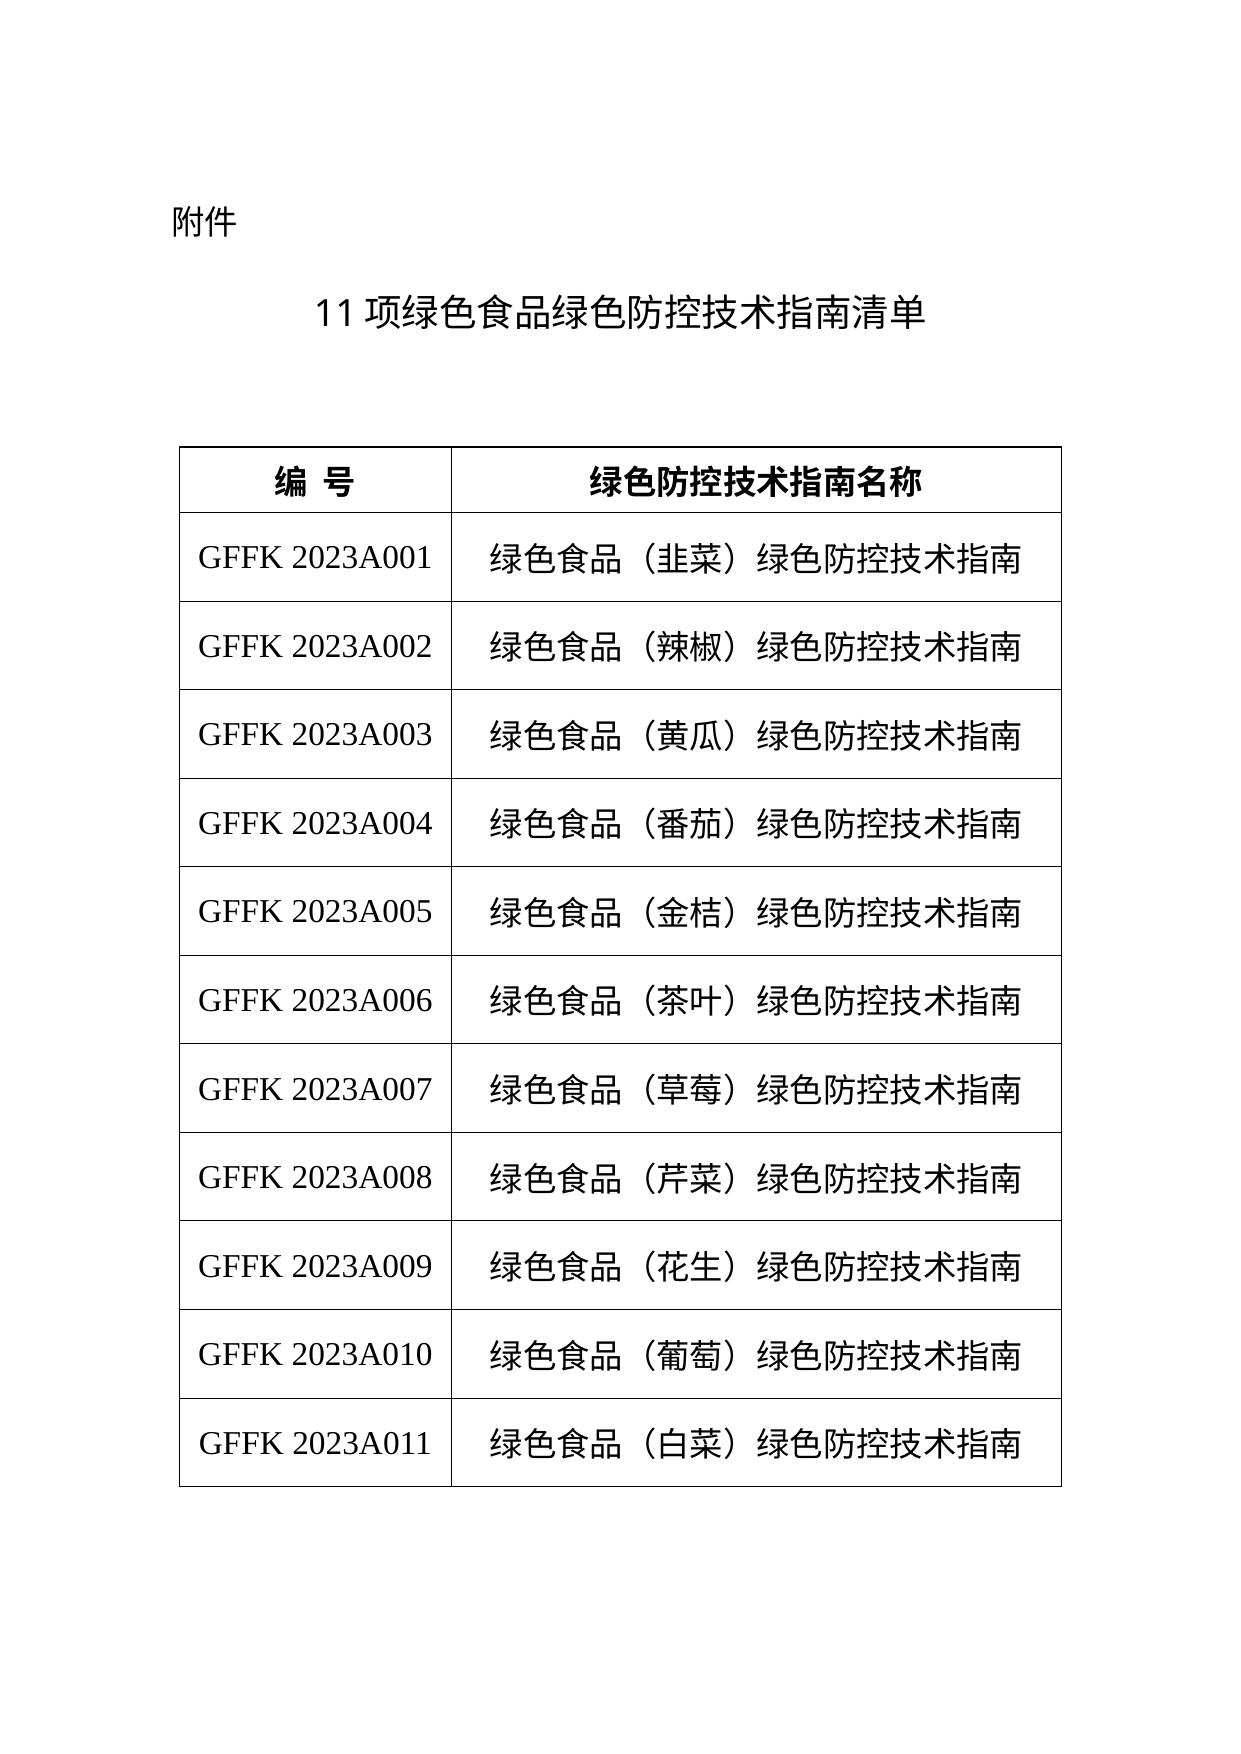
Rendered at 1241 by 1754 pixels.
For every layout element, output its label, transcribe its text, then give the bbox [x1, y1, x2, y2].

table_cell GFFK 2023A004 [180, 779, 451, 866]
table_cell GFFK 2023A011 [180, 1399, 451, 1486]
table_cell 绿色食品（金桔）绿色防控技术指南 [452, 867, 1061, 955]
table_cell GFFK 2023A001 [180, 513, 451, 601]
table_cell 绿色食品（白菜）绿色防控技术指南 [452, 1399, 1061, 1486]
table_cell GFFK 2023A008 [180, 1133, 451, 1220]
table_cell GFFK 2023A005 [180, 867, 451, 955]
text 11项绿色食品绿色防控技术指南清单 [165, 265, 1075, 356]
table_cell 绿色食品（黄瓜）绿色防控技术指南 [452, 690, 1061, 778]
table_cell GFFK 2023A002 [180, 602, 451, 689]
text 附件 [171, 174, 1075, 265]
table_cell 绿色食品（韭菜）绿色防控技术指南 [452, 513, 1061, 601]
table_cell GFFK 2023A006 [180, 956, 451, 1043]
table_header 编 号 [180, 448, 451, 512]
table_cell GFFK 2023A007 [180, 1044, 451, 1132]
table_cell GFFK 2023A009 [180, 1221, 451, 1309]
table_cell 绿色食品（芹菜）绿色防控技术指南 [452, 1133, 1061, 1220]
table_cell 绿色食品（茶叶）绿色防控技术指南 [452, 956, 1061, 1043]
table_cell 绿色食品（辣椒）绿色防控技术指南 [452, 602, 1061, 689]
table_cell GFFK 2023A010 [180, 1310, 451, 1397]
table_cell 绿色食品（番茄）绿色防控技术指南 [452, 779, 1061, 866]
table_cell GFFK 2023A003 [180, 690, 451, 778]
table_cell 绿色食品（草莓）绿色防控技术指南 [452, 1044, 1061, 1132]
table_header 绿色防控技术指南名称 [452, 448, 1061, 512]
table_cell 绿色食品（葡萄）绿色防控技术指南 [452, 1310, 1061, 1397]
table_cell 绿色食品（花生）绿色防控技术指南 [452, 1221, 1061, 1309]
